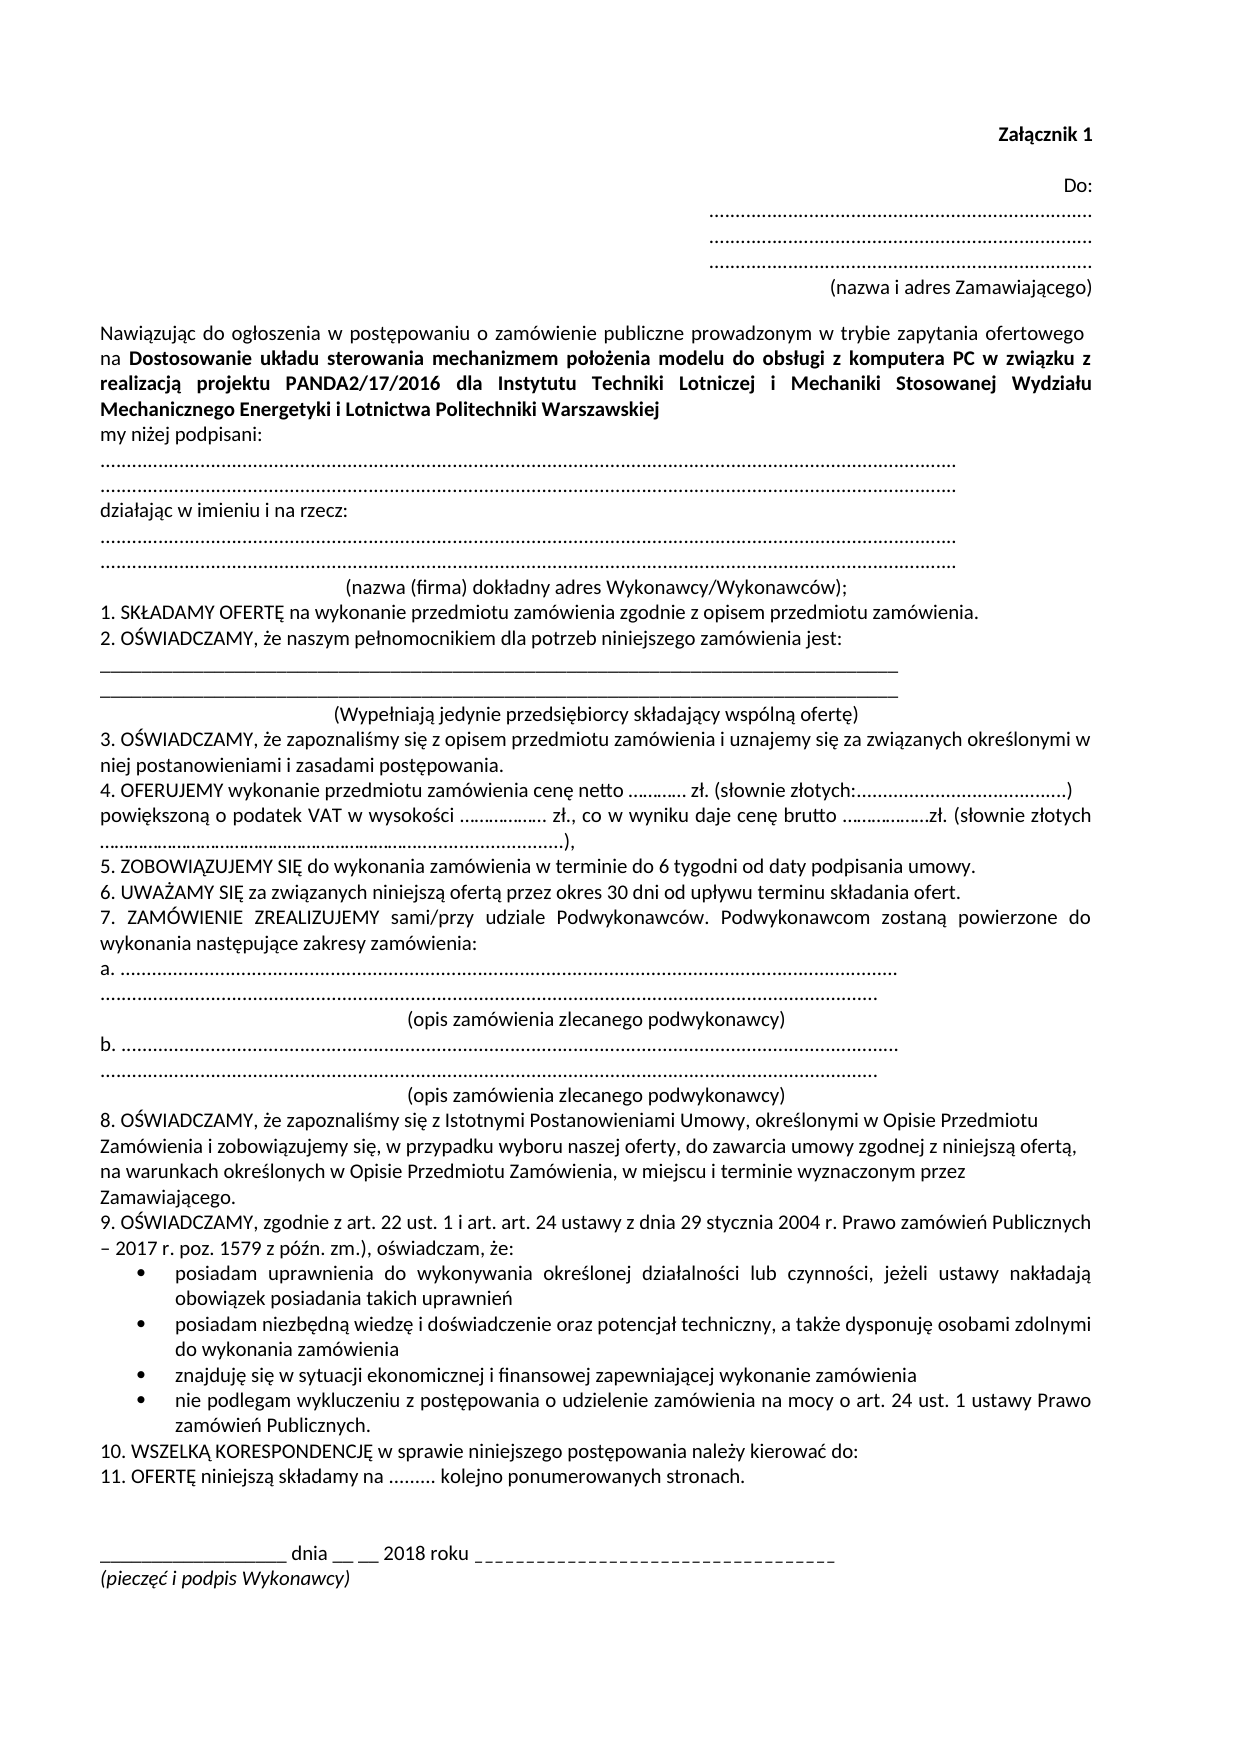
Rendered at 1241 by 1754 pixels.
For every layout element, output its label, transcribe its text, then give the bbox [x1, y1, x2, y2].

text 2. OŚWIADCZAMY, że naszym pełnomocnikiem dla potrzeb niniejszego zamówienia jest: [100, 625, 1093, 650]
text (opis zamówienia zlecanego podwykonawcy) [100, 1006, 1093, 1031]
text 4. OFERUJEMY wykonanie przedmiotu zamówienia cenę netto ………… zł. (słownie złotych:........................................) [100, 777, 1093, 803]
text ......................................................................... [100, 248, 1093, 274]
text ......................................................................... [100, 198, 1093, 223]
text Załącznik 1 [100, 121, 1093, 147]
text _____________________________________________________________________________ [100, 650, 1093, 676]
list posiadam niezbędną wiedzę i doświadczenie oraz potencjał techniczny, a także dysponuję osobami zdolnymi do wykonania zamówienia [137, 1311, 1093, 1362]
text Nawiązując do ogłoszenia w postępowaniu o zamówienie publiczne prowadzonym w trybie zapytania ofertowego na Dostosowanie układu sterowania mechanizmem położenia modelu do obsługi z komputera PC w związku z realizacją projektu PANDA2/17/2016 dla Instytutu Techniki Lotniczej i Mechaniki Stosowanej Wydziału Mechanicznego Energetyki i Lotnictwa Politechniki Warszawskiej [100, 320, 1093, 421]
text 3. OŚWIADCZAMY, że zapoznaliśmy się z opisem przedmiotu zamówienia i uznajemy się za związanych określonymi w niej postanowieniami i zasadami postępowania. [100, 726, 1093, 777]
text ................................................................................................................................................................... [100, 472, 1093, 498]
list znajduję się w sytuacji ekonomicznej i finansowej zapewniającej wykonanie zamówienia [137, 1362, 1093, 1387]
text ......................................................................... [100, 223, 1093, 248]
text działając w imieniu i na rzecz: [100, 498, 1093, 523]
text Do: [100, 172, 1093, 198]
text powiększoną o podatek VAT w wysokości ……………… zł., co w wyniku daje cenę brutto ………………zł. (słownie złotych …………………………………………………………............................), [100, 803, 1093, 853]
text 11. OFERTĘ niniejszą składamy na ......... kolejno ponumerowanych stronach. [100, 1463, 1093, 1489]
text _____________________________________________________________________________ [100, 676, 1093, 701]
text ................................................................................................................................................................... [100, 548, 1093, 574]
text (opis zamówienia zlecanego podwykonawcy) [100, 1082, 1093, 1108]
text (nazwa (firma) dokładny adres Wykonawcy/Wykonawców); [100, 574, 1093, 599]
text my niżej podpisani: [100, 421, 1093, 447]
text __________________ dnia __ __ 2018 roku ___________________________________ [100, 1540, 1093, 1565]
text 10. WSZELKĄ KORESPONDENCJĘ w sprawie niniejszego postępowania należy kierować do: [100, 1438, 1093, 1463]
text (pieczęć i podpis Wykonawcy) [100, 1565, 1093, 1591]
text 5. ZOBOWIĄZUJEMY SIĘ do wykonania zamówienia w terminie do 6 tygodni od daty podpisania umowy. [100, 853, 1093, 879]
text (Wypełniają jedynie przedsiębiorcy składający wspólną ofertę) [100, 701, 1093, 726]
text a. .................................................................................................................................................... [100, 955, 1093, 981]
text ................................................................................................................................................................... [100, 523, 1093, 548]
text ................................................................................................................................................................... [100, 447, 1093, 472]
text 7. ZAMÓWIENIE ZREALIZUJEMY sami/przy udziale Podwykonawców. Podwykonawcom zostaną powierzone do wykonania następujące zakresy zamówienia: [100, 904, 1093, 955]
text (nazwa i adres Zamawiającego) [100, 274, 1093, 299]
text 8. OŚWIADCZAMY, że zapoznaliśmy się z Istotnymi Postanowieniami Umowy, określonymi w Opisie Przedmiotu Zamówienia i zobowiązujemy się, w przypadku wyboru naszej oferty, do zawarcia umowy zgodnej z niniejszą ofertą, na warunkach określonych w Opisie Przedmiotu Zamówienia, w miejscu i terminie wyznaczonym przez Zamawiającego. [100, 1108, 1093, 1209]
text 9. OŚWIADCZAMY, zgodnie z art. 22 ust. 1 i art. art. 24 ustawy z dnia 29 stycznia 2004 r. Prawo zamówień Publicznych – 2017 r. poz. 1579 z późn. zm.), oświadczam, że: [100, 1209, 1093, 1260]
text .................................................................................................................................................... [100, 1057, 1093, 1082]
list posiadam uprawnienia do wykonywania określonej działalności lub czynności, jeżeli ustawy nakładają obowiązek posiadania takich uprawnień [137, 1260, 1093, 1311]
text b. .................................................................................................................................................... [100, 1031, 1093, 1057]
list nie podlegam wykluczeniu z postępowania o udzielenie zamówienia na mocy o art. 24 ust. 1 ustawy Prawo zamówień Publicznych. [137, 1387, 1093, 1438]
text 6. UWAŻAMY SIĘ za związanych niniejszą ofertą przez okres 30 dni od upływu terminu składania ofert. [100, 879, 1093, 904]
text .................................................................................................................................................... [100, 981, 1093, 1006]
text 1. SKŁADAMY OFERTĘ na wykonanie przedmiotu zamówienia zgodnie z opisem przedmiotu zamówienia. [100, 599, 1093, 625]
